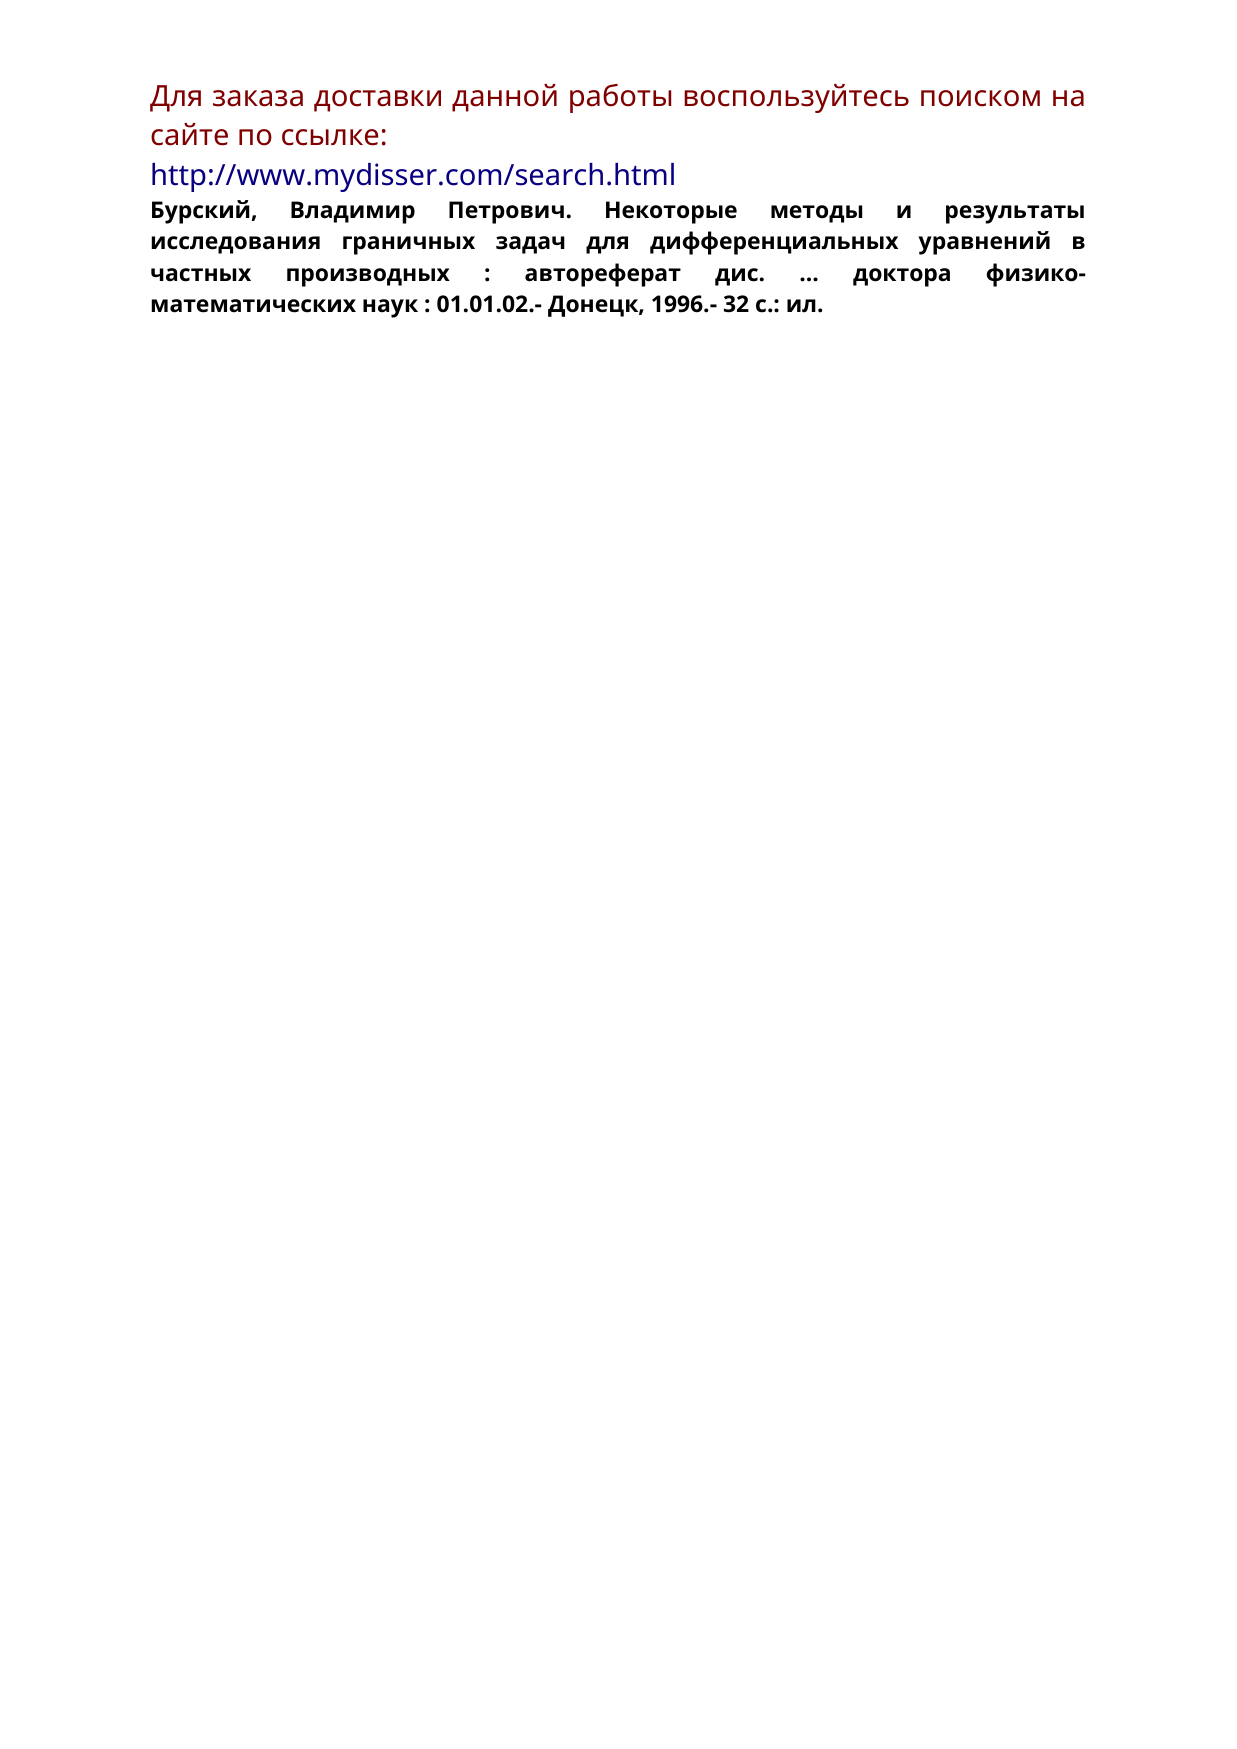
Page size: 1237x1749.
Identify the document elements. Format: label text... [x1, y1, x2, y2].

text Бурский, Владимир Петрович. Некоторые методы и результаты исследования граничных задач для дифференциальных уравнений в частных производных : автореферат дис. ... доктора физико-математических наук : 01.01.02.- Донецк, 1996.- 32 с.: ил. [150, 194, 1086, 319]
